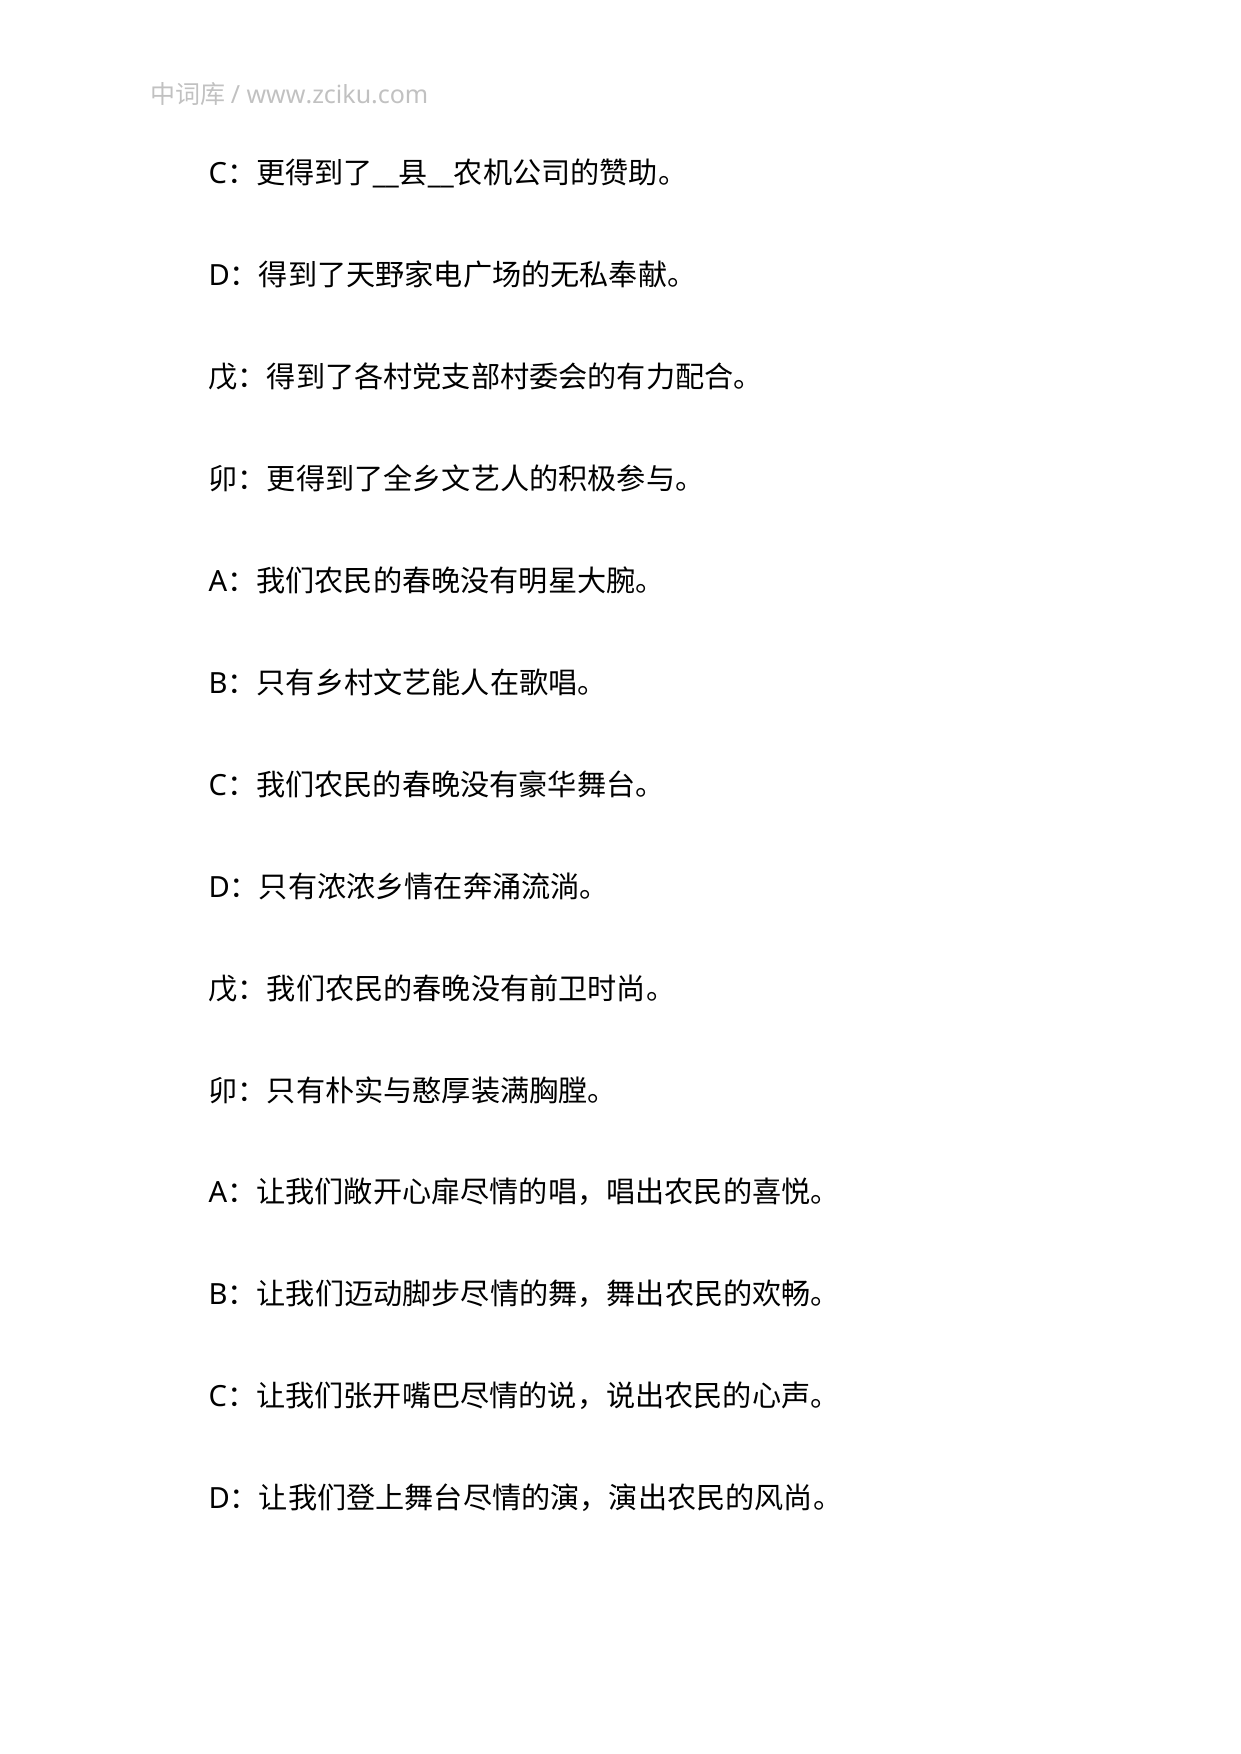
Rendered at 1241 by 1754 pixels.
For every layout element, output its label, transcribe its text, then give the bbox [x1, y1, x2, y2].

text C：我们农民的春晚没有豪华舞台。 [150, 761, 1090, 804]
text A：让我们敞开心扉尽情的唱，唱出农民的喜悦。 [150, 1169, 1090, 1211]
text C：更得到了__县__农机公司的赞助。 [150, 150, 1090, 192]
text A：我们农民的春晚没有明星大腕。 [150, 557, 1090, 600]
text D：让我们登上舞台尽情的演，演出农民的风尚。 [150, 1475, 1090, 1517]
text C：让我们张开嘴巴尽情的说，说出农民的心声。 [150, 1373, 1090, 1415]
text 卯：只有朴实与憨厚装满胸膛。 [150, 1067, 1090, 1109]
text 戊：得到了各村党支部村委会的有力配合。 [150, 354, 1090, 396]
text D：得到了天野家电广场的无私奉献。 [150, 252, 1090, 294]
text B：只有乡村文艺能人在歌唱。 [150, 659, 1090, 702]
text B：让我们迈动脚步尽情的舞，舞出农民的欢畅。 [150, 1271, 1090, 1313]
text 卯：更得到了全乡文艺人的积极参与。 [150, 456, 1090, 498]
text 戊：我们农民的春晚没有前卫时尚。 [150, 965, 1090, 1008]
text D：只有浓浓乡情在奔涌流淌。 [150, 863, 1090, 906]
